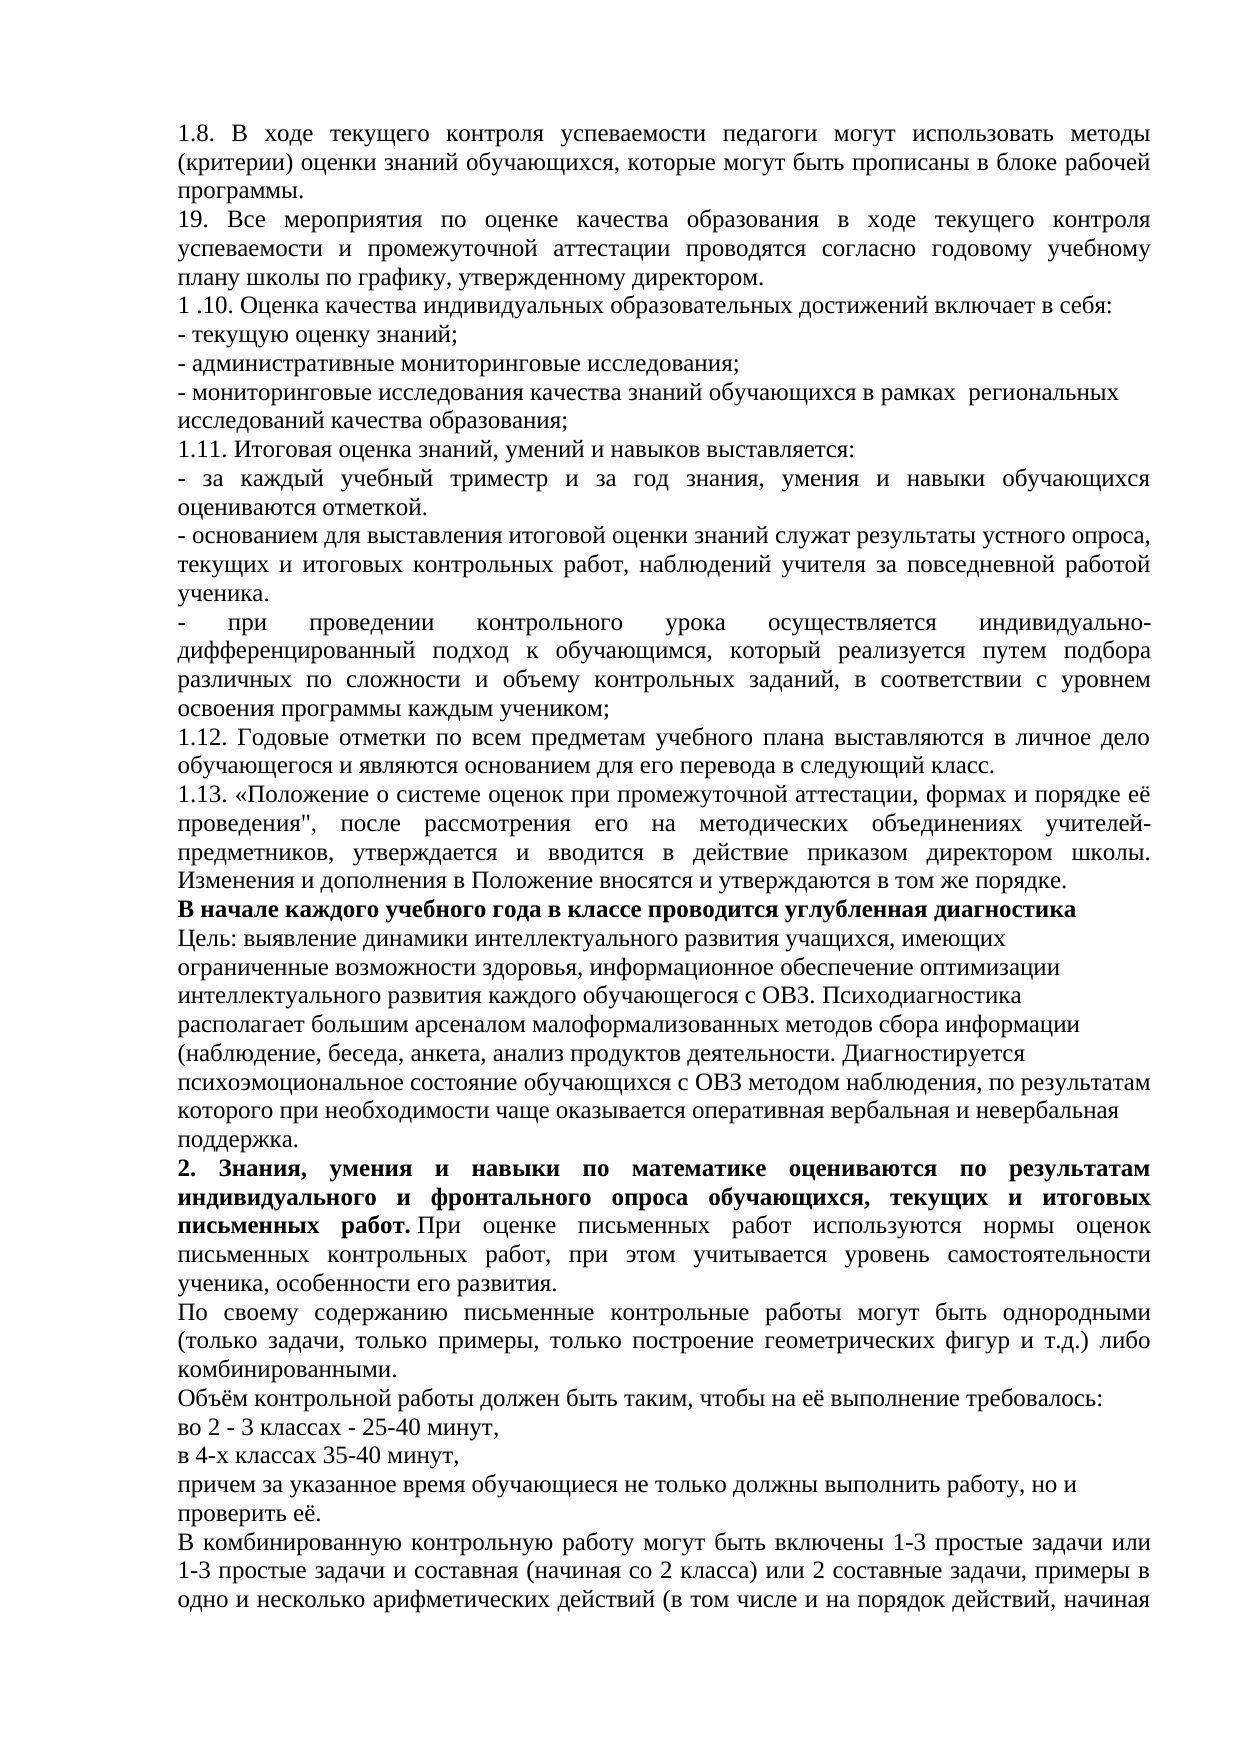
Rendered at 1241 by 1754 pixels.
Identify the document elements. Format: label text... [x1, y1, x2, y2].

text - текущую оценку знаний; [177, 319, 1152, 348]
text Объём контрольной работы должен быть таким, чтобы на её выполнение требовалось: [177, 1383, 1152, 1412]
text причем за указанное время обучающиеся не только должны выполнить работу, но и проверить её. [177, 1469, 1152, 1527]
text 1.13. «Положение о системе оценок при промежуточной аттестации, формах и порядке её проведения", после рассмотрения его на методических объединениях учителей-предметников, утверждается и вводится в действие приказом директором школы. Изменения и дополнения в Положение вносятся и утверждаются в том же порядке. [177, 779, 1152, 894]
text В начале каждого учебного года в классе проводится углубленная диагностика [177, 894, 1152, 923]
text - основанием для выставления итоговой оценки знаний служат результаты устного опроса, текущих и итоговых контрольных работ, наблюдений учителя за повседневной работой ученика. [177, 521, 1152, 607]
text - при проведении контрольного урока осуществляется индивидуально-дифференцированный подход к обучающимся, который реализуется путем подбора различных по сложности и объему контрольных заданий, в соответствии с уровнем освоения программы каждым учеником; [177, 607, 1152, 722]
text в 4-х классах 35-40 минут, [177, 1441, 1152, 1469]
text 19. Все мероприятия по оценке качества образования в ходе текущего контроля успеваемости и промежуточной аттестации проводятся согласно годовому учебному плану школы по графику, утвержденному директором. [177, 204, 1152, 291]
text - мониторинговые исследования качества знаний обучающихся в рамках региональных исследований качества образования; [177, 377, 1152, 434]
text - административные мониторинговые исследования; [177, 348, 1152, 377]
text 1.11. Итоговая оценка знаний, умений и навыков выставляется: [177, 434, 1152, 463]
text 1 .10. Оценка качества индивидуальных образовательных достижений включает в себя: [177, 291, 1152, 319]
text во 2 - 3 классах - 25-40 минут, [177, 1412, 1152, 1441]
text 1.8. В ходе текущего контроля успеваемости педагоги могут использовать методы (критерии) оценки знаний обучающихся, которые могут быть прописаны в блоке рабочей программы. [177, 118, 1152, 204]
text Цель: выявление динамики интеллектуального развития учащихся, имеющих ограниченные возможности здоровья, информационное обеспечение оптимизации интеллектуального развития каждого обучающегося с ОВЗ. Психодиагностика располагает большим арсеналом малоформализованных методов сбора информации (наблюдение, беседа, анкета, анализ продуктов деятельности. Диагностируется психоэмоциональное состояние обучающихся с ОВЗ методом наблюдения, по результатам которого при необходимости чаще оказывается оперативная вербальная и невербальная поддержка. [177, 923, 1152, 1153]
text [177, 1527, 1152, 1613]
text 1.12. Годовые отметки по всем предметам учебного плана выставляются в личное дело обучающегося и являются основанием для его перевода в следующий класс. [177, 722, 1152, 779]
text По своему содержанию письменные контрольные работы могут быть однородными (только задачи, только примеры, только построение геометрических фигур и т.д.) либо комбинированными. [177, 1297, 1152, 1383]
text 2. Знания, умения и навыки по математике оцениваются по результатам индивидуального и фронтального опроса обучающихся, текущих и итоговых письменных работ. При оценке письменных работ используются нормы оценок письменных контрольных работ, при этом учитывается уровень самостоятельности ученика, особенности его развития. [177, 1153, 1152, 1297]
text - за каждый учебный триместр и за год знания, умения и навыки обучающихся оцениваются отметкой. [177, 463, 1152, 521]
